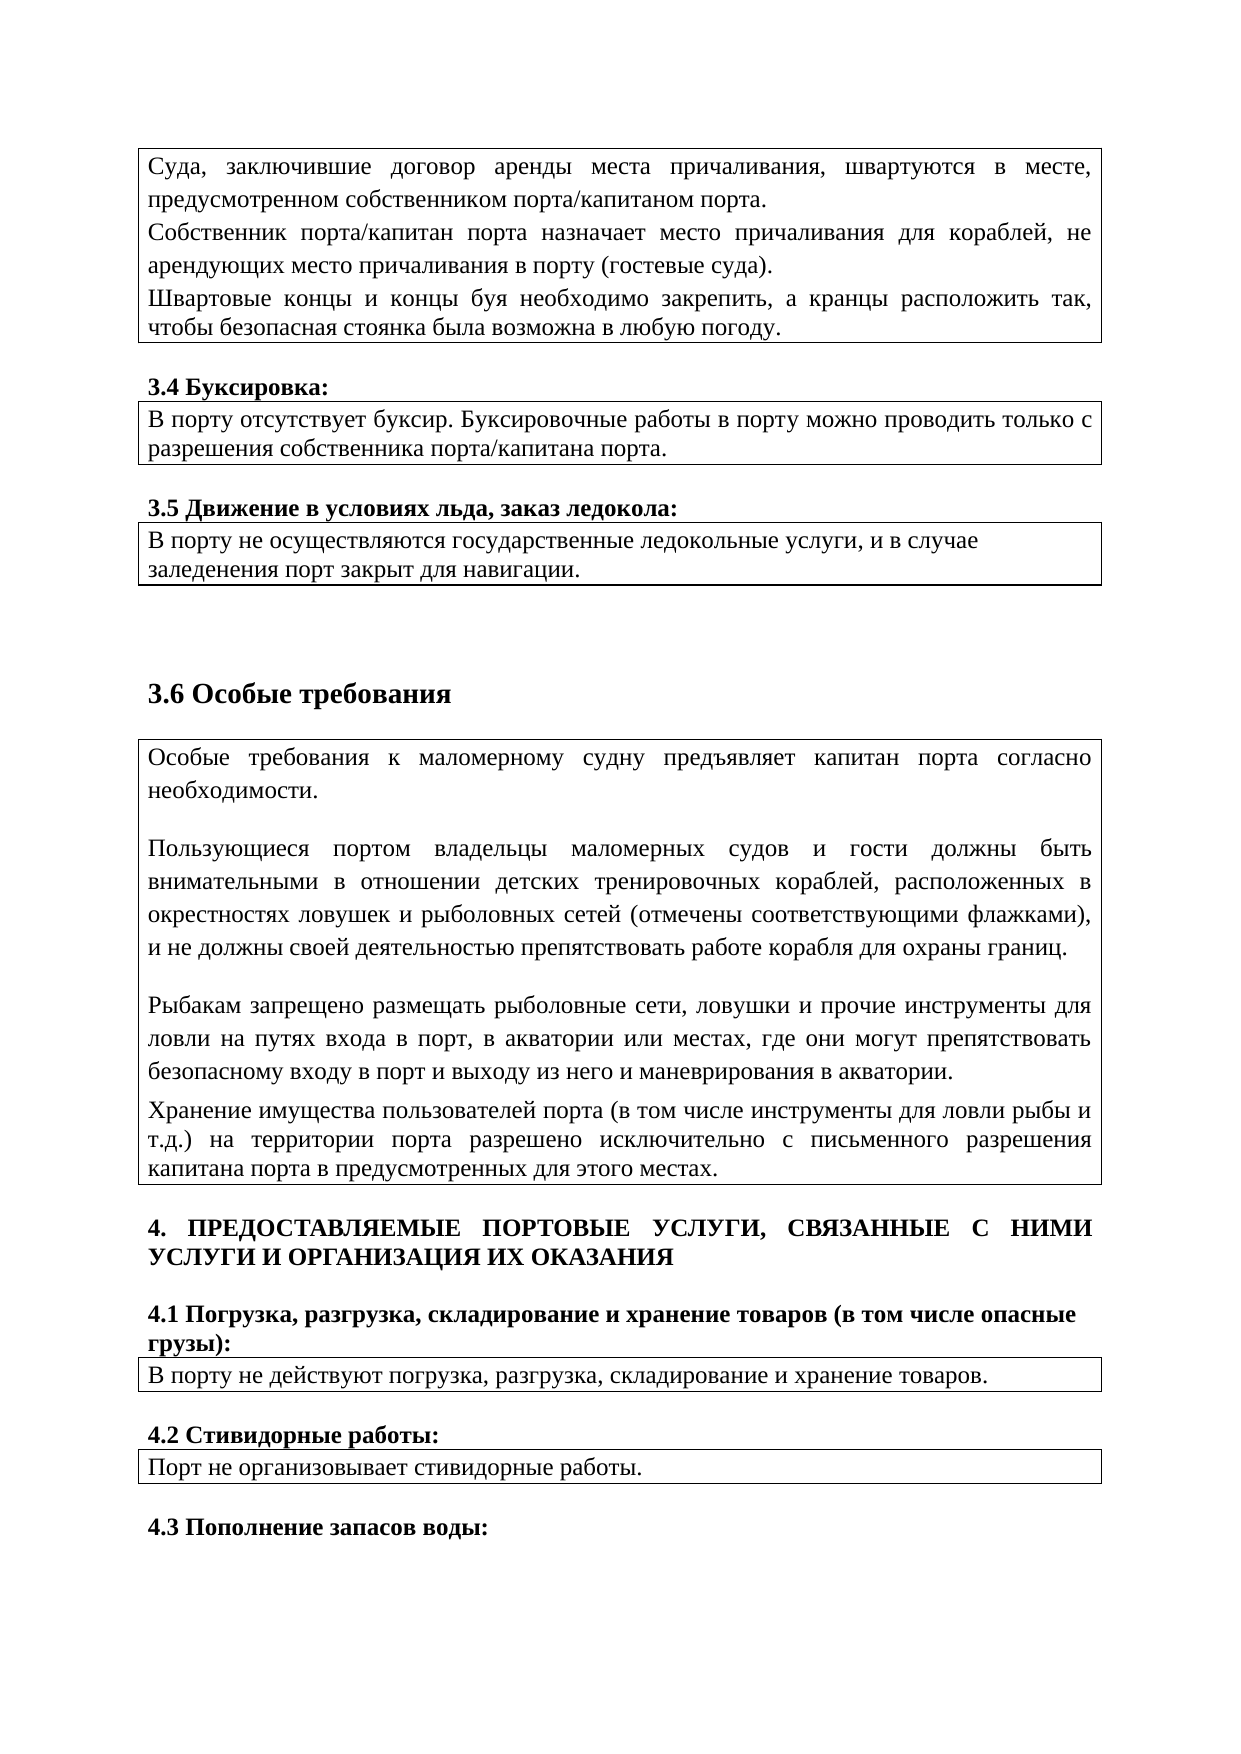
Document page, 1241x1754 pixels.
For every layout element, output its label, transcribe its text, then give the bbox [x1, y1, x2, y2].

subtitle 4. ПРЕДОСТАВЛЯЕМЫЕ ПОРТОВЫЕ УСЛУГИ, СВЯЗАННЫЕ С НИМИ УСЛУГИ И ОРГАНИЗАЦИЯ ИХ ОКАЗАНИЯ [148, 1213, 1093, 1271]
text 3.4 Буксировка: [148, 372, 1093, 401]
text 3.6 Особые требования [148, 676, 1093, 710]
text 4.2 Стивидорные работы: [148, 1420, 1093, 1449]
subtitle Собственник порта/капитан порта назначает место причаливания для кораблей, не арендующих место причаливания в порту (гостевые суда). [139, 214, 1101, 278]
text 3.5 Движение в условиях льда, заказ ледокола: [148, 493, 1093, 522]
subtitle Особые требования к маломерному судну предъявляет капитан порта согласно необходимости. [139, 740, 1101, 804]
subtitle Суда, заключившие договор аренды места причаливания, швартуются в месте, предусмотренном собственником порта/капитаном порта. [139, 149, 1101, 212]
subtitle Пользующиеся портом владельцы маломерных судов и гости должны быть внимательными в отношении детских тренировочных кораблей, расположенных в окрестностях ловушек и рыболовных сетей (отмечены соответствующими флажками), и не должны своей деятельностью препятствовать работе корабля для охраны границ. [139, 830, 1101, 961]
subtitle Рыбакам запрещено размещать рыболовные сети, ловушки и прочие инструменты для ловли на путях входа в порт, в акватории или местах, где они могут препятствовать безопасному входу в порт и выходу из него и маневрирования в акватории. [139, 987, 1101, 1085]
subtitle Швартовые концы и концы буя необходимо закрепить, а кранцы расположить так, чтобы безопасная стоянка была возможна в любую погоду. [139, 280, 1101, 342]
text В порту не осуществляются государственные ледокольные услуги, и в случае заледенения порт закрыт для навигации. [139, 523, 1101, 584]
subtitle Порт не организовывает стивидорные работы. [139, 1450, 1101, 1483]
subtitle В порту отсутствует буксир. Буксировочные работы в порту можно проводить только с разрешения собственника порта/капитана порта. [139, 402, 1101, 464]
text 4.3 Пополнение запасов воды: [148, 1512, 1093, 1541]
subtitle Хранение имущества пользователей порта (в том числе инструменты для ловли рыбы и т.д.) на территории порта разрешено исключительно с письменного разрешения капитана порта в предусмотренных для этого местах. [139, 1092, 1101, 1184]
subtitle В порту не действуют погрузка, разгрузка, складирование и хранение товаров. [139, 1358, 1101, 1391]
text 4.1 Погрузка, разгрузка, складирование и хранение товаров (в том числе опасные грузы): [148, 1299, 1093, 1357]
